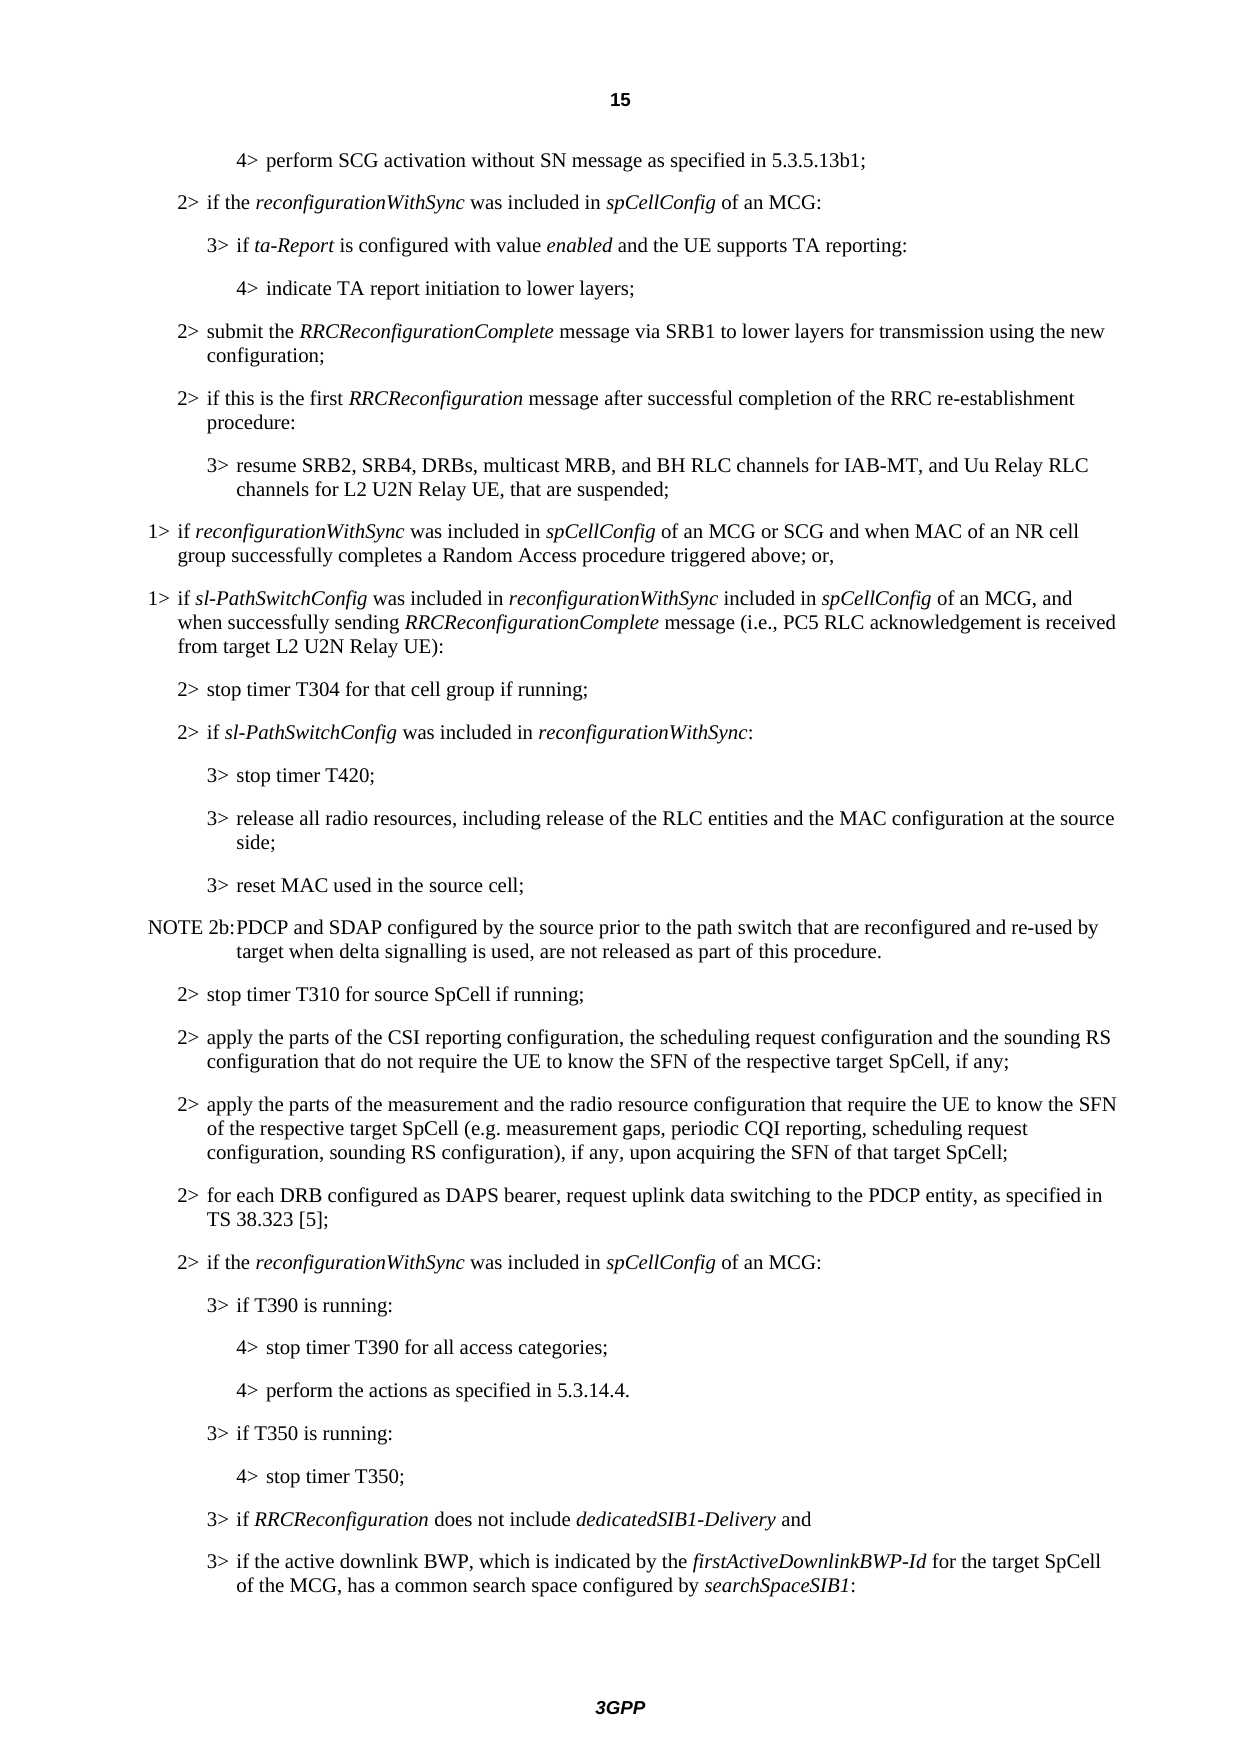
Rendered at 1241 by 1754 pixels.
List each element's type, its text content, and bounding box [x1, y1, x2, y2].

text 1> if reconfigurationWithSync was included in spCellConfig of an MCG or SCG and when MAC of an NR cell group successfully completes a Random Access procedure triggered above; or, [148, 519, 1122, 567]
text 3> if T390 is running: [207, 1292, 1122, 1317]
text 1> if sl-PathSwitchConfig was included in reconfigurationWithSync included in spCellConfig of an MCG, and when successfully sending RRCReconfigurationComplete message (i.e., PC5 RLC acknowledgement is received from target L2 U2N Relay UE): [148, 586, 1122, 658]
text 2> for each DRB configured as DAPS bearer, request uplink data switching to the PDCP entity, as specified in TS 38.323 [5]; [177, 1183, 1122, 1231]
text 2> if sl-PathSwitchConfig was included in reconfigurationWithSync: [177, 720, 1122, 744]
text 2> apply the parts of the measurement and the radio resource configuration that require the UE to know the SFN of the respective target SpCell (e.g. measurement gaps, periodic CQI reporting, scheduling request configuration, sounding RS configuration), if any, upon acquiring the SFN of that target SpCell; [177, 1092, 1122, 1164]
text 3> if T350 is running: [207, 1421, 1122, 1445]
text 3> release all radio resources, including release of the RLC entities and the MAC configuration at the source side; [207, 806, 1122, 854]
text 3> stop timer T420; [207, 763, 1122, 787]
text 2> if this is the first RRCReconfiguration message after successful completion of the RRC re-establishment procedure: [177, 386, 1122, 434]
text 2> apply the parts of the CSI reporting configuration, the scheduling request configuration and the sounding RS configuration that do not require the UE to know the SFN of the respective target SpCell, if any; [177, 1025, 1122, 1073]
text 3> resume SRB2, SRB4, DRBs, multicast MRB, and BH RLC channels for IAB-MT, and Uu Relay RLC channels for L2 U2N Relay UE, that are suspended; [207, 452, 1122, 501]
text 2> submit the RRCReconfigurationComplete message via SRB1 to lower layers for transmission using the new configuration; [177, 319, 1122, 367]
text 2> if the reconfigurationWithSync was included in spCellConfig of an MCG: [177, 190, 1122, 214]
text 4> indicate TA report initiation to lower layers; [236, 276, 1122, 300]
text 4> perform the actions as specified in 5.3.14.4. [236, 1378, 1122, 1402]
text 4> stop timer T390 for all access categories; [236, 1335, 1122, 1359]
text 2> stop timer T304 for that cell group if running; [177, 677, 1122, 701]
text 3> if RRCReconfiguration does not include dedicatedSIB1-Delivery and [207, 1507, 1122, 1531]
text 3> if ta-Report is configured with value enabled and the UE supports TA reporting: [207, 233, 1122, 257]
text 3> if the active downlink BWP, which is indicated by the firstActiveDownlinkBWP-Id for the target SpCell of the MCG, has a common search space configured by searchSpaceSIB1: [207, 1549, 1122, 1597]
text 3> reset MAC used in the source cell; [207, 872, 1122, 897]
text 2> if the reconfigurationWithSync was included in spCellConfig of an MCG: [177, 1250, 1122, 1274]
text 4> stop timer T350; [236, 1464, 1122, 1488]
text NOTE 2b: PDCP and SDAP configured by the source prior to the path switch that are reconfigured and re-used by target when delta signalling is used, are not released as part of this procedure. [148, 915, 1122, 963]
text 2> stop timer T310 for source SpCell if running; [177, 982, 1122, 1006]
text 4> perform SCG activation without SN message as specified in 5.3.5.13b1; [236, 147, 1122, 172]
